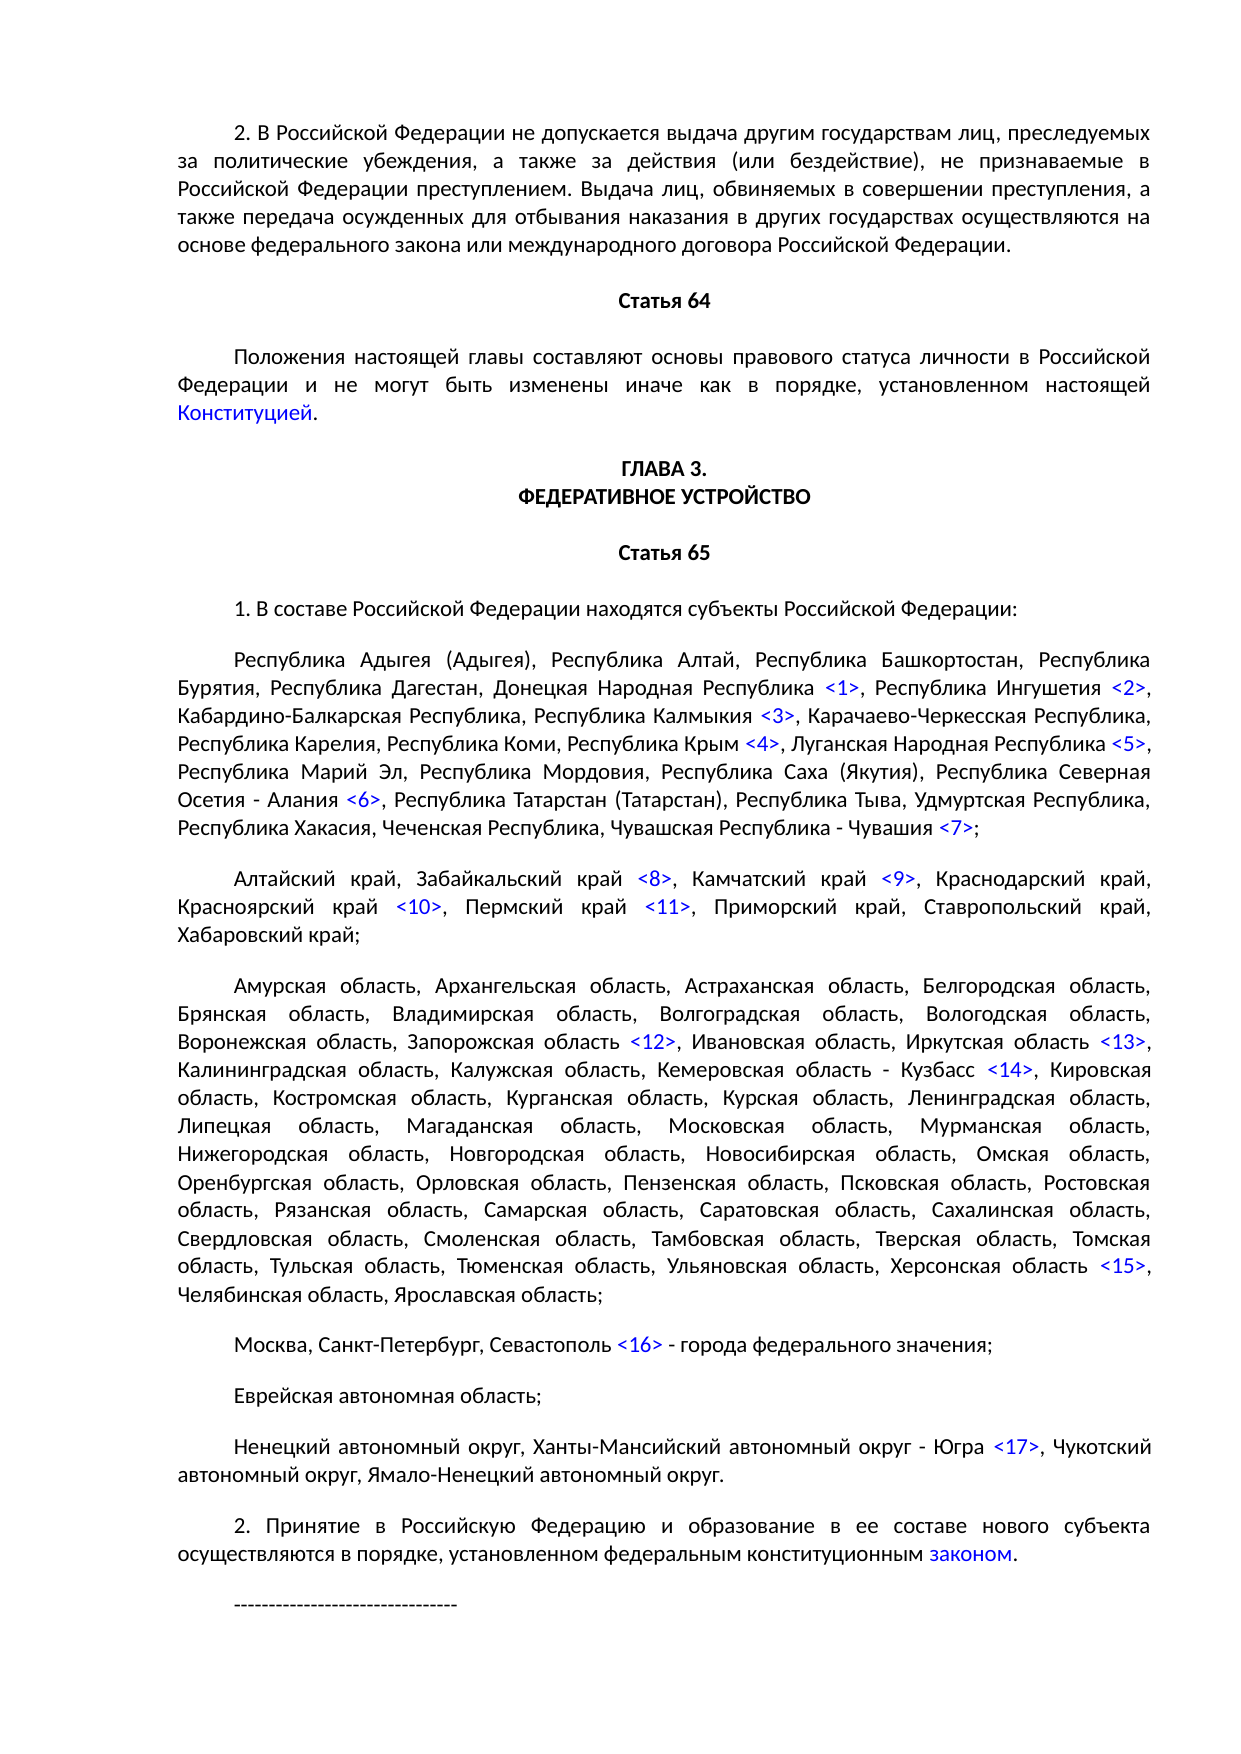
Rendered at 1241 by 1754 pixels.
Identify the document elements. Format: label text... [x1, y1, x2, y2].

text Амурская область, Архангельская область, Астраханская область, Белгородская область, Брянская область, Владимирская область, Волгоградская область, Вологодская область, Воронежская область, Запорожская область <12>, Ивановская область, Иркутская область <13>, Калининградская область, Калужская область, Кемеровская область - Кузбасс <14>, Кировская область, Костромская область, Курганская область, Курская область, Ленинградская область, Липецкая область, Магаданская область, Московская область, Мурманская область, Нижегородская область, Новгородская область, Новосибирская область, Омская область, Оренбургская область, Орловская область, Пензенская область, Псковская область, Ростовская область, Рязанская область, Самарская область, Саратовская область, Сахалинская область, Свердловская область, Смоленская область, Тамбовская область, Тверская область, Томская область, Тульская область, Тюменская область, Ульяновская область, Херсонская область <15>, Челябинская область, Ярославская область; [177, 971, 1152, 1308]
text Республика Адыгея (Адыгея), Республика Алтай, Республика Башкортостан, Республика Бурятия, Республика Дагестан, Донецкая Народная Республика <1>, Республика Ингушетия <2>, Кабардино-Балкарская Республика, Республика Калмыкия <3>, Карачаево-Черкесская Республика, Республика Карелия, Республика Коми, Республика Крым <4>, Луганская Народная Республика <5>, Республика Марий Эл, Республика Мордовия, Республика Саха (Якутия), Республика Северная Осетия - Алания <6>, Республика Татарстан (Татарстан), Республика Тыва, Удмуртская Республика, Республика Хакасия, Чеченская Республика, Чувашская Республика - Чувашия <7>; [177, 645, 1152, 842]
text 2. Принятие в Российскую Федерацию и образование в ее составе нового субъекта осуществляются в порядке, установленном федеральным конституционным законом. [177, 1511, 1152, 1567]
text Алтайский край, Забайкальский край <8>, Камчатский край <9>, Краснодарский край, Красноярский край <10>, Пермский край <11>, Приморский край, Ставропольский край, Хабаровский край; [177, 864, 1152, 948]
text Москва, Санкт-Петербург, Севастополь <16> - города федерального значения; [177, 1331, 1152, 1359]
text Ненецкий автономный округ, Ханты-Мансийский автономный округ - Югра <17>, Чукотский автономный округ, Ямало-Ненецкий автономный округ. [177, 1432, 1152, 1488]
text -------------------------------- [177, 1590, 1152, 1618]
text Положения настоящей главы составляют основы правового статуса личности в Российской Федерации и не могут быть изменены иначе как в порядке, установленном настоящей Конституцией. [177, 342, 1152, 426]
text 1. В составе Российской Федерации находятся субъекты Российской Федерации: [177, 594, 1152, 622]
title Статья 64 [177, 286, 1152, 314]
text 2. В Российской Федерации не допускается выдача другим государствам лиц, преследуемых за политические убеждения, а также за действия (или бездействие), не признаваемые в Российской Федерации преступлением. Выдача лиц, обвиняемых в совершении преступления, а также передача осужденных для отбывания наказания в других государствах осуществляются на основе федерального закона или международного договора Российской Федерации. [177, 118, 1152, 258]
title Статья 65 [177, 538, 1152, 566]
text Еврейская автономная область; [177, 1382, 1152, 1409]
title ФЕДЕРАТИВНОЕ УСТРОЙСТВО [177, 482, 1152, 510]
title ГЛАВА 3. [177, 454, 1152, 482]
